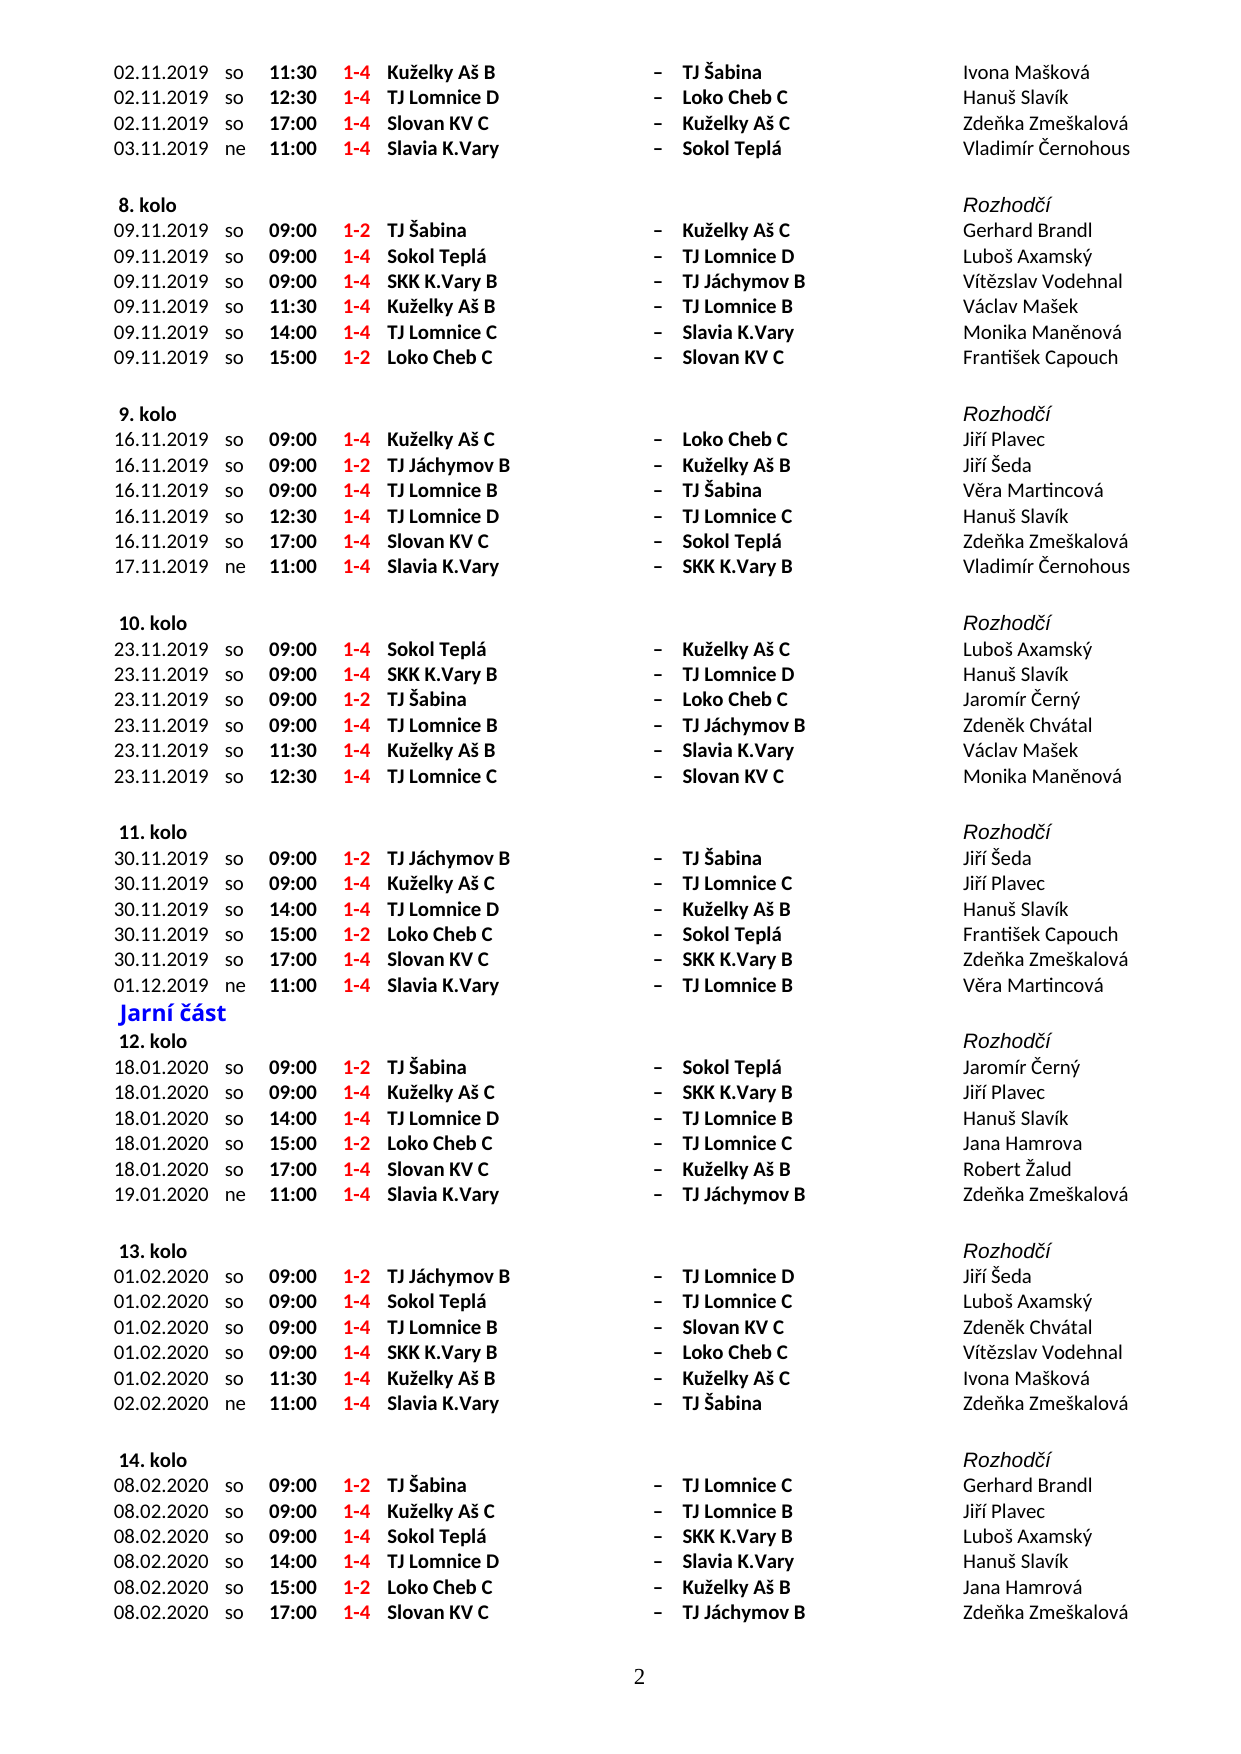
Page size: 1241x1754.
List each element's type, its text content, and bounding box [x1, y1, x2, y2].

text 19.01.2020 ne 11:00 1-4 Slavia K.Vary – TJ Jáchymov B Zdeňka Zmeškalová [114, 1181, 1137, 1207]
text 30.11.2019 so 09:00 1-4 Kuželky Aš C – TJ Lomnice C Jiří Plavec [114, 870, 1137, 896]
text 09.11.2019 so 09:00 1-4 SKK K.Vary B – TJ Jáchymov B Vítězslav Vodehnal [114, 268, 1137, 294]
text 01.02.2020 so 09:00 1-4 SKK K.Vary B – Loko Cheb C Vítězslav Vodehnal [114, 1339, 1137, 1365]
text 23.11.2019 so 09:00 1-2 TJ Šabina – Loko Cheb C Jaromír Černý [114, 687, 1137, 712]
text 30.11.2019 so 14:00 1-4 TJ Lomnice D – Kuželky Aš B Hanuš Slavík [114, 896, 1137, 921]
text 08.02.2020 so 09:00 1-4 Kuželky Aš C – TJ Lomnice B Jiří Plavec [114, 1498, 1137, 1523]
text 08.02.2020 so 09:00 1-4 Sokol Teplá – SKK K.Vary B Luboš Axamský [114, 1523, 1137, 1549]
text 18.01.2020 so 17:00 1-4 Slovan KV C – Kuželky Aš B Robert Žalud [114, 1156, 1137, 1181]
text 8. kolo Rozhodčí [114, 161, 1137, 217]
text 14. kolo Rozhodčí [114, 1416, 1137, 1472]
text 09.11.2019 so 14:00 1-4 TJ Lomnice C – Slavia K.Vary Monika Maněnová [114, 319, 1137, 344]
text 16.11.2019 so 09:00 1-2 TJ Jáchymov B – Kuželky Aš B Jiří Šeda [114, 452, 1137, 477]
text 01.02.2020 so 09:00 1-4 TJ Lomnice B – Slovan KV C Zdeněk Chvátal [114, 1314, 1137, 1339]
text 30.11.2019 so 09:00 1-2 TJ Jáchymov B – TJ Šabina Jiří Šeda [114, 845, 1137, 870]
text 18.01.2020 so 09:00 1-2 TJ Šabina – Sokol Teplá Jaromír Černý [114, 1054, 1137, 1079]
text 08.02.2020 so 17:00 1-4 Slovan KV C – TJ Jáchymov B Zdeňka Zmeškalová [114, 1599, 1137, 1625]
text 23.11.2019 so 09:00 1-4 SKK K.Vary B – TJ Lomnice D Hanuš Slavík [114, 661, 1137, 687]
text 17.11.2019 ne 11:00 1-4 Slavia K.Vary – SKK K.Vary B Vladimír Černohous [114, 554, 1137, 579]
text 16.11.2019 so 09:00 1-4 Kuželky Aš C – Loko Cheb C Jiří Plavec [114, 427, 1137, 452]
text 01.02.2020 so 09:00 1-2 TJ Jáchymov B – TJ Lomnice D Jiří Šeda [114, 1263, 1137, 1289]
text 01.02.2020 so 11:30 1-4 Kuželky Aš B – Kuželky Aš C Ivona Mašková [114, 1365, 1137, 1390]
text 01.12.2019 ne 11:00 1-4 Slavia K.Vary – TJ Lomnice B Věra Martincová [114, 972, 1137, 997]
text 23.11.2019 so 11:30 1-4 Kuželky Aš B – Slavia K.Vary Václav Mašek [114, 737, 1137, 763]
text 12. kolo Rozhodčí [114, 997, 1137, 1054]
text 02.02.2020 ne 11:00 1-4 Slavia K.Vary – TJ Šabina Zdeňka Zmeškalová [114, 1390, 1137, 1416]
text 9. kolo Rozhodčí [114, 370, 1137, 427]
text 23.11.2019 so 09:00 1-4 Sokol Teplá – Kuželky Aš C Luboš Axamský [114, 636, 1137, 661]
text 18.01.2020 so 14:00 1-4 TJ Lomnice D – TJ Lomnice B Hanuš Slavík [114, 1105, 1137, 1130]
text 08.02.2020 so 09:00 1-2 TJ Šabina – TJ Lomnice C Gerhard Brandl [114, 1472, 1137, 1498]
text 02.11.2019 so 12:30 1-4 TJ Lomnice D – Loko Cheb C Hanuš Slavík [114, 84, 1137, 110]
text 02.11.2019 so 17:00 1-4 Slovan KV C – Kuželky Aš C Zdeňka Zmeškalová [114, 110, 1137, 135]
text 08.02.2020 so 15:00 1-2 Loko Cheb C – Kuželky Aš B Jana Hamrová [114, 1574, 1137, 1599]
text 18.01.2020 so 09:00 1-4 Kuželky Aš C – SKK K.Vary B Jiří Plavec [114, 1079, 1137, 1105]
text 18.01.2020 so 15:00 1-2 Loko Cheb C – TJ Lomnice C Jana Hamrova [114, 1130, 1137, 1156]
text 23.11.2019 so 12:30 1-4 TJ Lomnice C – Slovan KV C Monika Maněnová [114, 763, 1137, 788]
text 16.11.2019 so 12:30 1-4 TJ Lomnice D – TJ Lomnice C Hanuš Slavík [114, 503, 1137, 528]
text 30.11.2019 so 17:00 1-4 Slovan KV C – SKK K.Vary B Zdeňka Zmeškalová [114, 947, 1137, 972]
text 16.11.2019 so 09:00 1-4 TJ Lomnice B – TJ Šabina Věra Martincová [114, 477, 1137, 503]
text 11. kolo Rozhodčí [114, 788, 1137, 845]
text 23.11.2019 so 09:00 1-4 TJ Lomnice B – TJ Jáchymov B Zdeněk Chvátal [114, 712, 1137, 737]
text 09.11.2019 so 09:00 1-4 Sokol Teplá – TJ Lomnice D Luboš Axamský [114, 243, 1137, 268]
text 09.11.2019 so 09:00 1-2 TJ Šabina – Kuželky Aš C Gerhard Brandl [114, 217, 1137, 243]
text 10. kolo Rozhodčí [114, 579, 1137, 636]
text 09.11.2019 so 15:00 1-2 Loko Cheb C – Slovan KV C František Capouch [114, 344, 1137, 370]
text 30.11.2019 so 15:00 1-2 Loko Cheb C – Sokol Teplá František Capouch [114, 921, 1137, 947]
text 03.11.2019 ne 11:00 1-4 Slavia K.Vary – Sokol Teplá Vladimír Černohous [114, 135, 1137, 161]
text 16.11.2019 so 17:00 1-4 Slovan KV C – Sokol Teplá Zdeňka Zmeškalová [114, 528, 1137, 554]
text 13. kolo Rozhodčí [114, 1207, 1137, 1263]
text 02.11.2019 so 11:30 1-4 Kuželky Aš B – TJ Šabina Ivona Mašková [114, 59, 1137, 84]
text 09.11.2019 so 11:30 1-4 Kuželky Aš B – TJ Lomnice B Václav Mašek [114, 294, 1137, 319]
text 01.02.2020 so 09:00 1-4 Sokol Teplá – TJ Lomnice C Luboš Axamský [114, 1289, 1137, 1314]
text 08.02.2020 so 14:00 1-4 TJ Lomnice D – Slavia K.Vary Hanuš Slavík [114, 1549, 1137, 1574]
